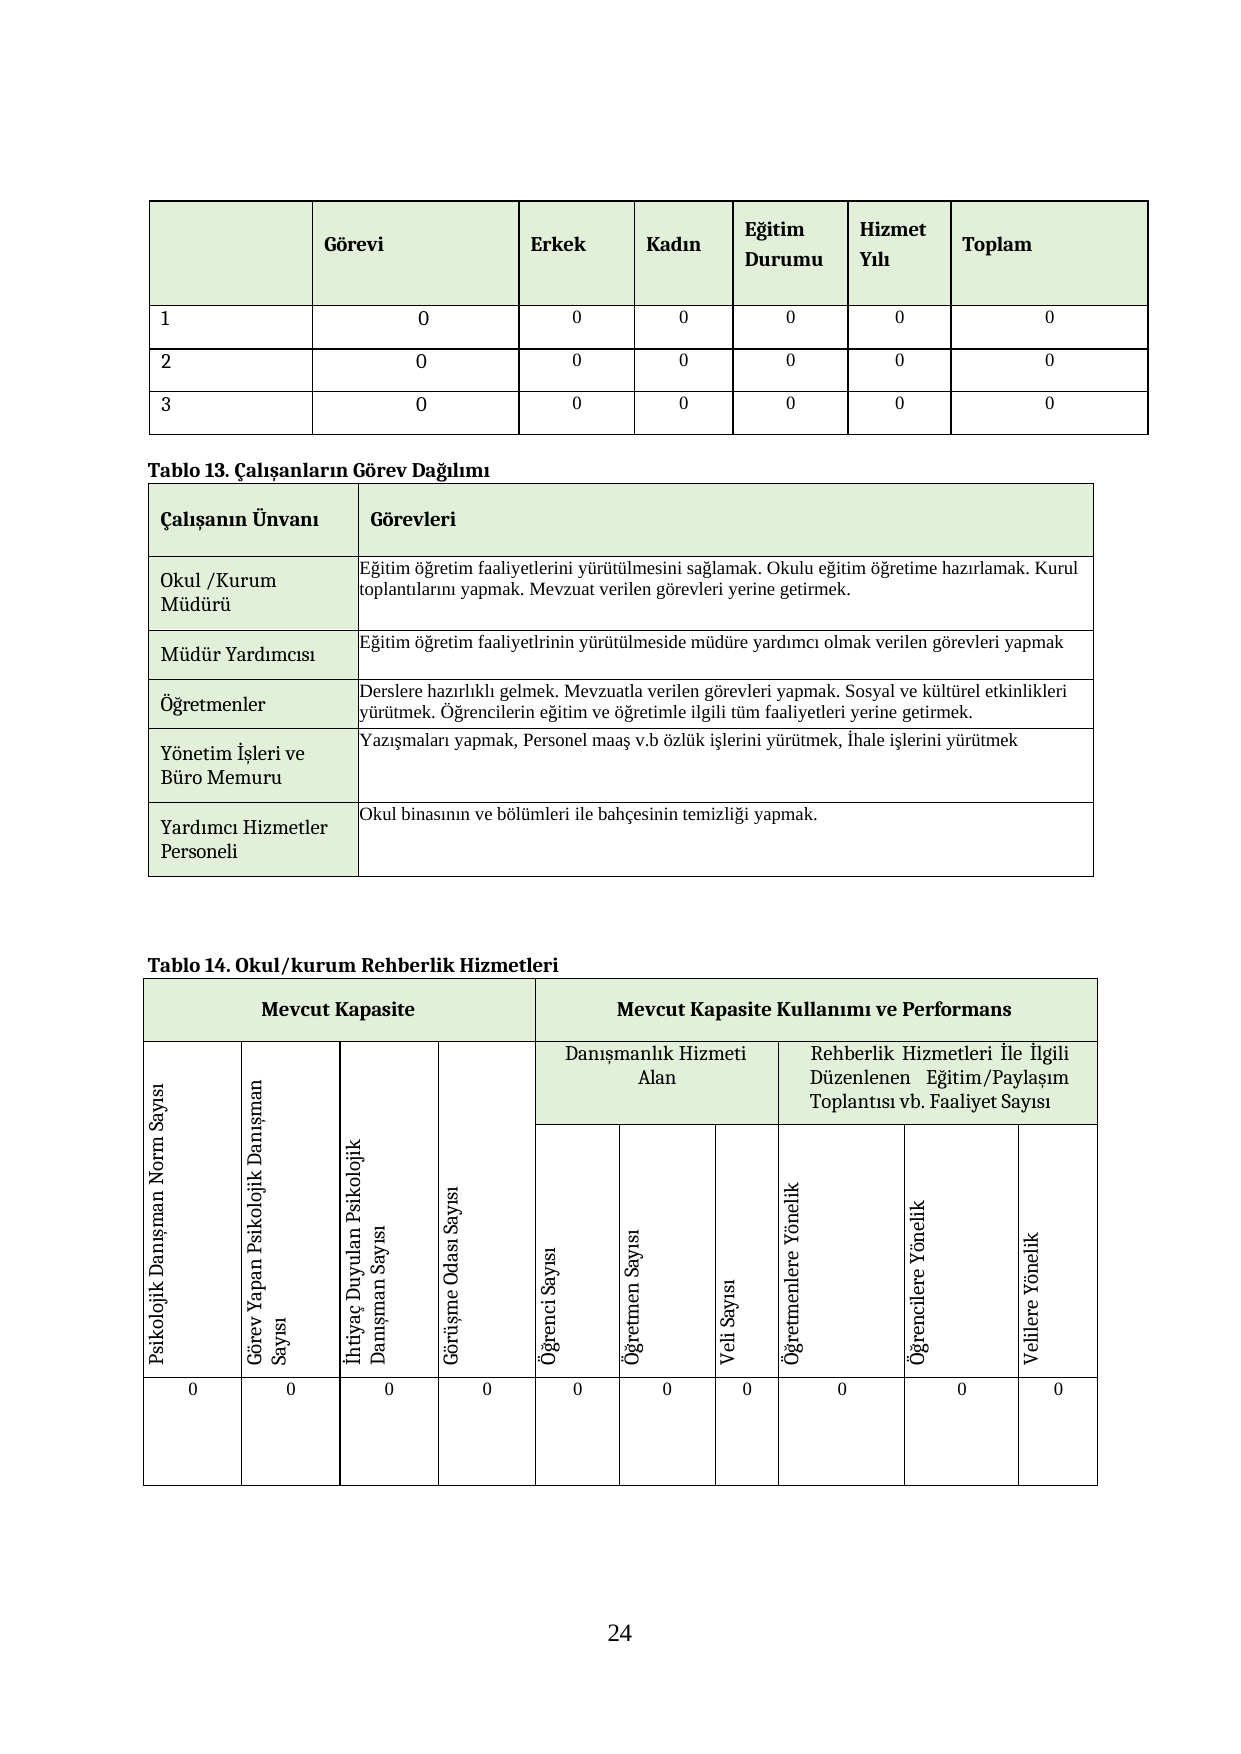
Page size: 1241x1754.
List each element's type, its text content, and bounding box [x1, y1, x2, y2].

text Tablo 14. Okul/kurum Rehberlik Hizmetleri [148, 954, 1198, 978]
table_cell Yazışmaları yapmak, Personel maaş v.b özlük işlerini yürütmek, İhale işlerini yürütmek [359, 729, 1093, 802]
table_cell 0 [734, 306, 847, 348]
table_cell 0 [779, 1378, 904, 1485]
text Tablo 13. Çalışanların Görev Dağılımı [148, 458, 1198, 482]
table_header Mevcut Kapasite Kullanımı ve Performans [536, 979, 1097, 1041]
table_cell Müdür Yardımcısı [149, 631, 358, 679]
table_cell 0 [439, 1378, 535, 1485]
table_cell Yönetim İşleri ve Büro Memuru [149, 729, 358, 802]
table_cell Öğretmenlere Yönelik [779, 1125, 904, 1377]
table_cell Eğitim öğretim faaliyetlerini yürütülmesini sağlamak. Okulu eğitim öğretime hazırlamak. Kurul toplantılarını yapmak. Mevzuat verilen görevleri yerine getirmek. [359, 557, 1093, 629]
table_cell 0 [620, 1378, 715, 1485]
table_header Görevi [313, 202, 518, 305]
table_header [150, 202, 312, 305]
table_cell Velilere Yönelik [1019, 1125, 1097, 1377]
table_cell 1 [150, 306, 312, 348]
table_cell 0 [849, 392, 950, 434]
table_cell 0 [313, 306, 518, 348]
table_cell 0 [849, 306, 950, 348]
table_cell Eğitim öğretim faaliyetlrinin yürütülmeside müdüre yardımcı olmak verilen görevleri yapmak [359, 631, 1093, 679]
table_cell Öğretmen Sayısı [620, 1125, 715, 1377]
table_cell 0 [635, 350, 732, 391]
table_header Çalışanın Ünvanı [149, 484, 358, 556]
table_header Mevcut Kapasite [144, 979, 535, 1041]
table_cell Veli Sayısı [716, 1125, 778, 1377]
table_header Eğitim Durumu [734, 202, 847, 305]
table_cell 0 [536, 1378, 619, 1485]
table_cell 0 [144, 1378, 241, 1485]
table_cell 0 [313, 392, 518, 434]
table_header Görevleri [359, 484, 1093, 556]
table_cell Rehberlik Hizmetleri İle İlgili Düzenlenen Eğitim/Paylaşım Toplantısı vb. Faaliyet Sayısı [779, 1042, 1097, 1124]
table_header Hizmet Yılı [849, 202, 950, 305]
table_cell Okul binasının ve bölümleri ile bahçesinin temizliği yapmak. [359, 803, 1093, 876]
table_cell 0 [952, 350, 1147, 391]
table_cell Görüşme Odası Sayısı [439, 1042, 535, 1377]
table_header Erkek [520, 202, 634, 305]
table_cell 0 [716, 1378, 778, 1485]
table_cell Öğretmenler [149, 680, 358, 728]
table_cell 0 [520, 350, 634, 391]
table_cell 0 [242, 1378, 339, 1485]
table_cell 0 [520, 306, 634, 348]
table_cell Öğrencilere Yönelik [905, 1125, 1018, 1377]
table_cell 0 [849, 350, 950, 391]
table_cell 0 [905, 1378, 1018, 1485]
table_cell 2 [150, 350, 312, 391]
table_cell 0 [952, 306, 1147, 348]
table_cell 0 [635, 392, 732, 434]
table_cell 0 [952, 392, 1147, 434]
table_cell Yardımcı Hizmetler Personeli [149, 803, 358, 876]
table_cell 0 [341, 1378, 438, 1485]
table_cell 0 [635, 306, 732, 348]
table_cell Danışmanlık Hizmeti Alan [536, 1042, 778, 1124]
table_cell Okul /Kurum Müdürü [149, 557, 358, 629]
table_header Kadın [635, 202, 732, 305]
table_cell Psikolojik Danışman Norm Sayısı [144, 1042, 241, 1377]
table_cell İhtiyaç Duyulan Psikolojik Danışman Sayısı [341, 1042, 438, 1377]
table_cell Görev Yapan Psikolojik Danışman Sayısı [242, 1042, 339, 1377]
table_cell 0 [1019, 1378, 1097, 1485]
table_cell 3 [150, 392, 312, 434]
table_cell 0 [734, 392, 847, 434]
table_cell 0 [734, 350, 847, 391]
table_cell Öğrenci Sayısı [536, 1125, 619, 1377]
table_header Toplam [952, 202, 1147, 305]
table_cell 0 [520, 392, 634, 434]
table_cell Derslere hazırlıklı gelmek. Mevzuatla verilen görevleri yapmak. Sosyal ve kültürel etkinlikleri yürütmek. Öğrencilerin eğitim ve öğretimle ilgili tüm faaliyetleri yerine getirmek. [359, 680, 1093, 728]
table_cell 0 [313, 350, 518, 391]
